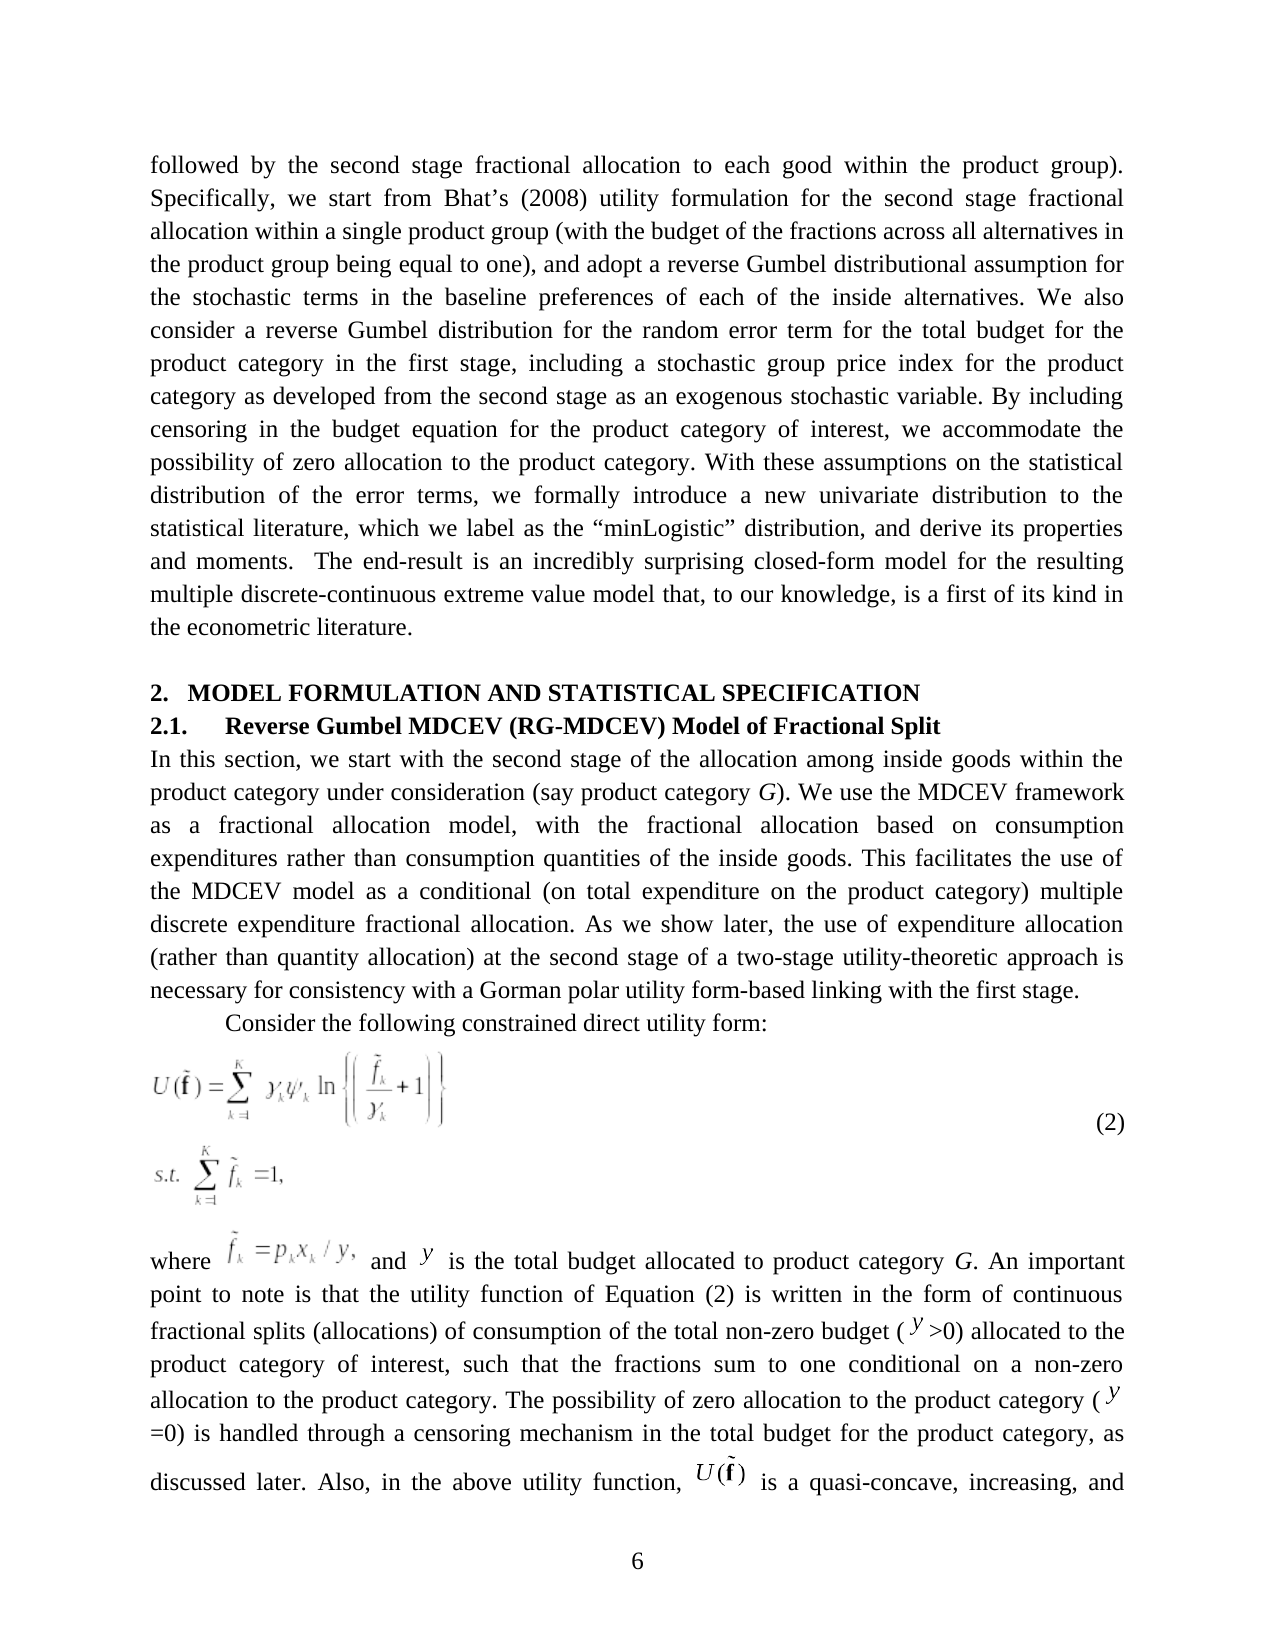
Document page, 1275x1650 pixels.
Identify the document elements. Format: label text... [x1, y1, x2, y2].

text In this section, we start with the second stage of the allocation among inside goods within the product category under consideration (say product category G). We use the MDCEV framework as a fractional allocation model, with the fractional allocation based on consumption expenditures rather than consumption quantities of the inside goods. This facilitates the use of the MDCEV model as a conditional (on total expenditure on the product category) multiple discrete expenditure fractional allocation. As we show later, the use of expenditure allocation (rather than quantity allocation) at the second stage of a two-stage utility-theoretic approach is necessary for consistency with a Gorman polar utility form-based linking with the first stage. [150, 744, 1125, 1004]
list Reverse Gumbel MDCEV (RG-MDCEV) Model of Fractional Split [150, 711, 1125, 740]
text Consider the following constrained direct utility form: [150, 1008, 1125, 1037]
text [150, 150, 1125, 641]
text (2) [150, 1048, 1125, 1136]
list Model Formulation and Statistical Specification [150, 678, 1125, 707]
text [150, 1228, 1125, 1496]
